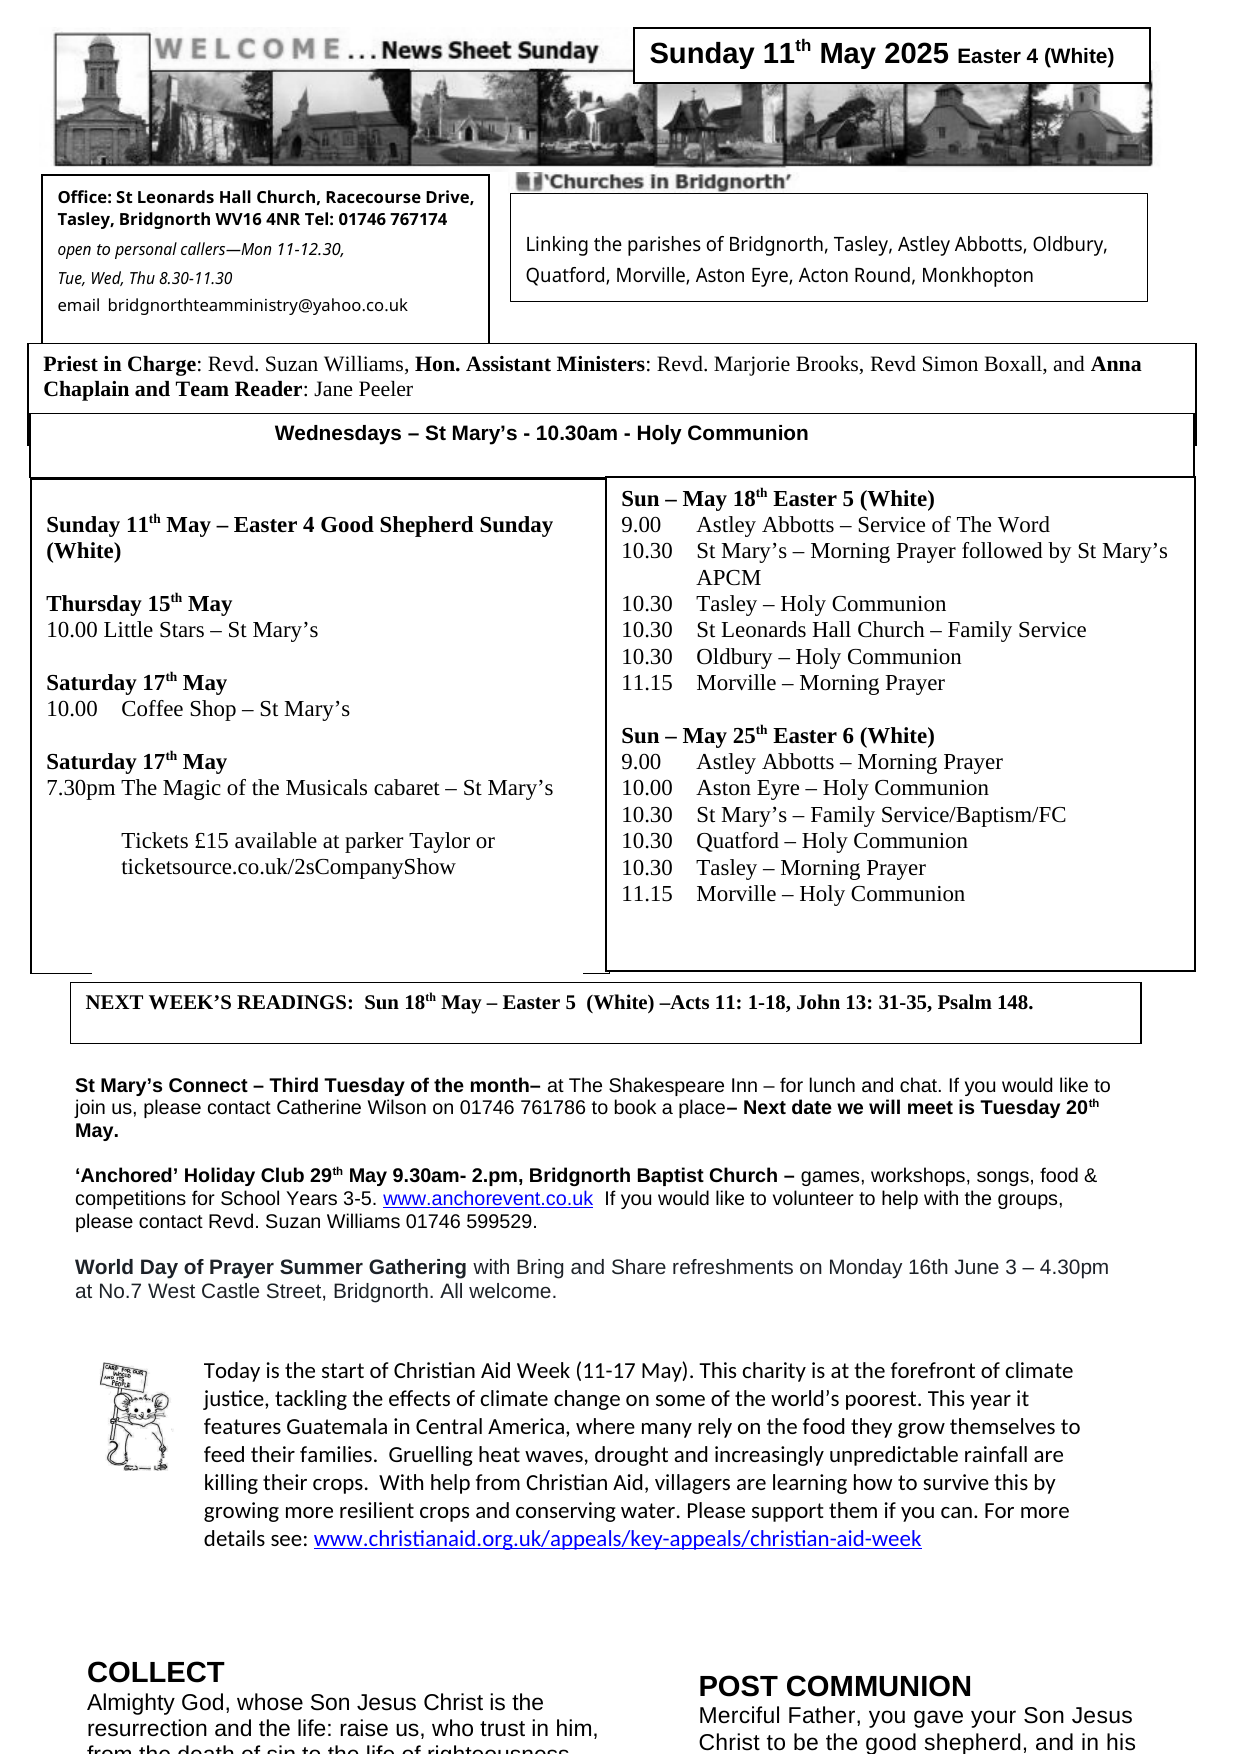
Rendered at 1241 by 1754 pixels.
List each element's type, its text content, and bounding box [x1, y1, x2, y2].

picture [86, 1355, 182, 1482]
table_header Today is the start of Christian Aid Week (11-17 May). This charity is at the forefront of climate justice, tackling the effects of climate change on some of the world’s poorest. This year it features Guatemala in Central America, where many rely on the food they grow themselves to feed their families. Gruelling heat waves, drought and increasingly unpredictable rainfall are killing their crops. With help from Christian Aid, villagers are learning how to survive this by growing more resilient crops and conserving water. Please support them if you can. For more details see: www.christianaid.org.uk/appeals/key-appeals/christian-aid-week [193, 1356, 1123, 1552]
text St Mary’s Connect – Third Tuesday of the month– at The Shakespeare Inn – for lunch and chat. If you would like to join us, please contact Catherine Wilson on 01746 761786 to book a place– Next date we will meet is Tuesday 20th May. [75, 1073, 1120, 1142]
text ‘Anchored’ Holiday Club 29th May 9.30am- 2.pm, Bridgnorth Baptist Church – games, workshops, songs, food & competitions for School Years 3-5. www.anchorevent.co.uk If you would like to volunteer to help with the groups, please contact Revd. Suzan Williams 01746 599529. [75, 1164, 1120, 1232]
table_header [75, 1356, 192, 1552]
text World Day of Prayer Summer Gathering with Bring and Share refreshments on Monday 16th June 3 – 4.30pm at No.7 West Castle Street, Bridgnorth. All welcome. [75, 1255, 1120, 1303]
